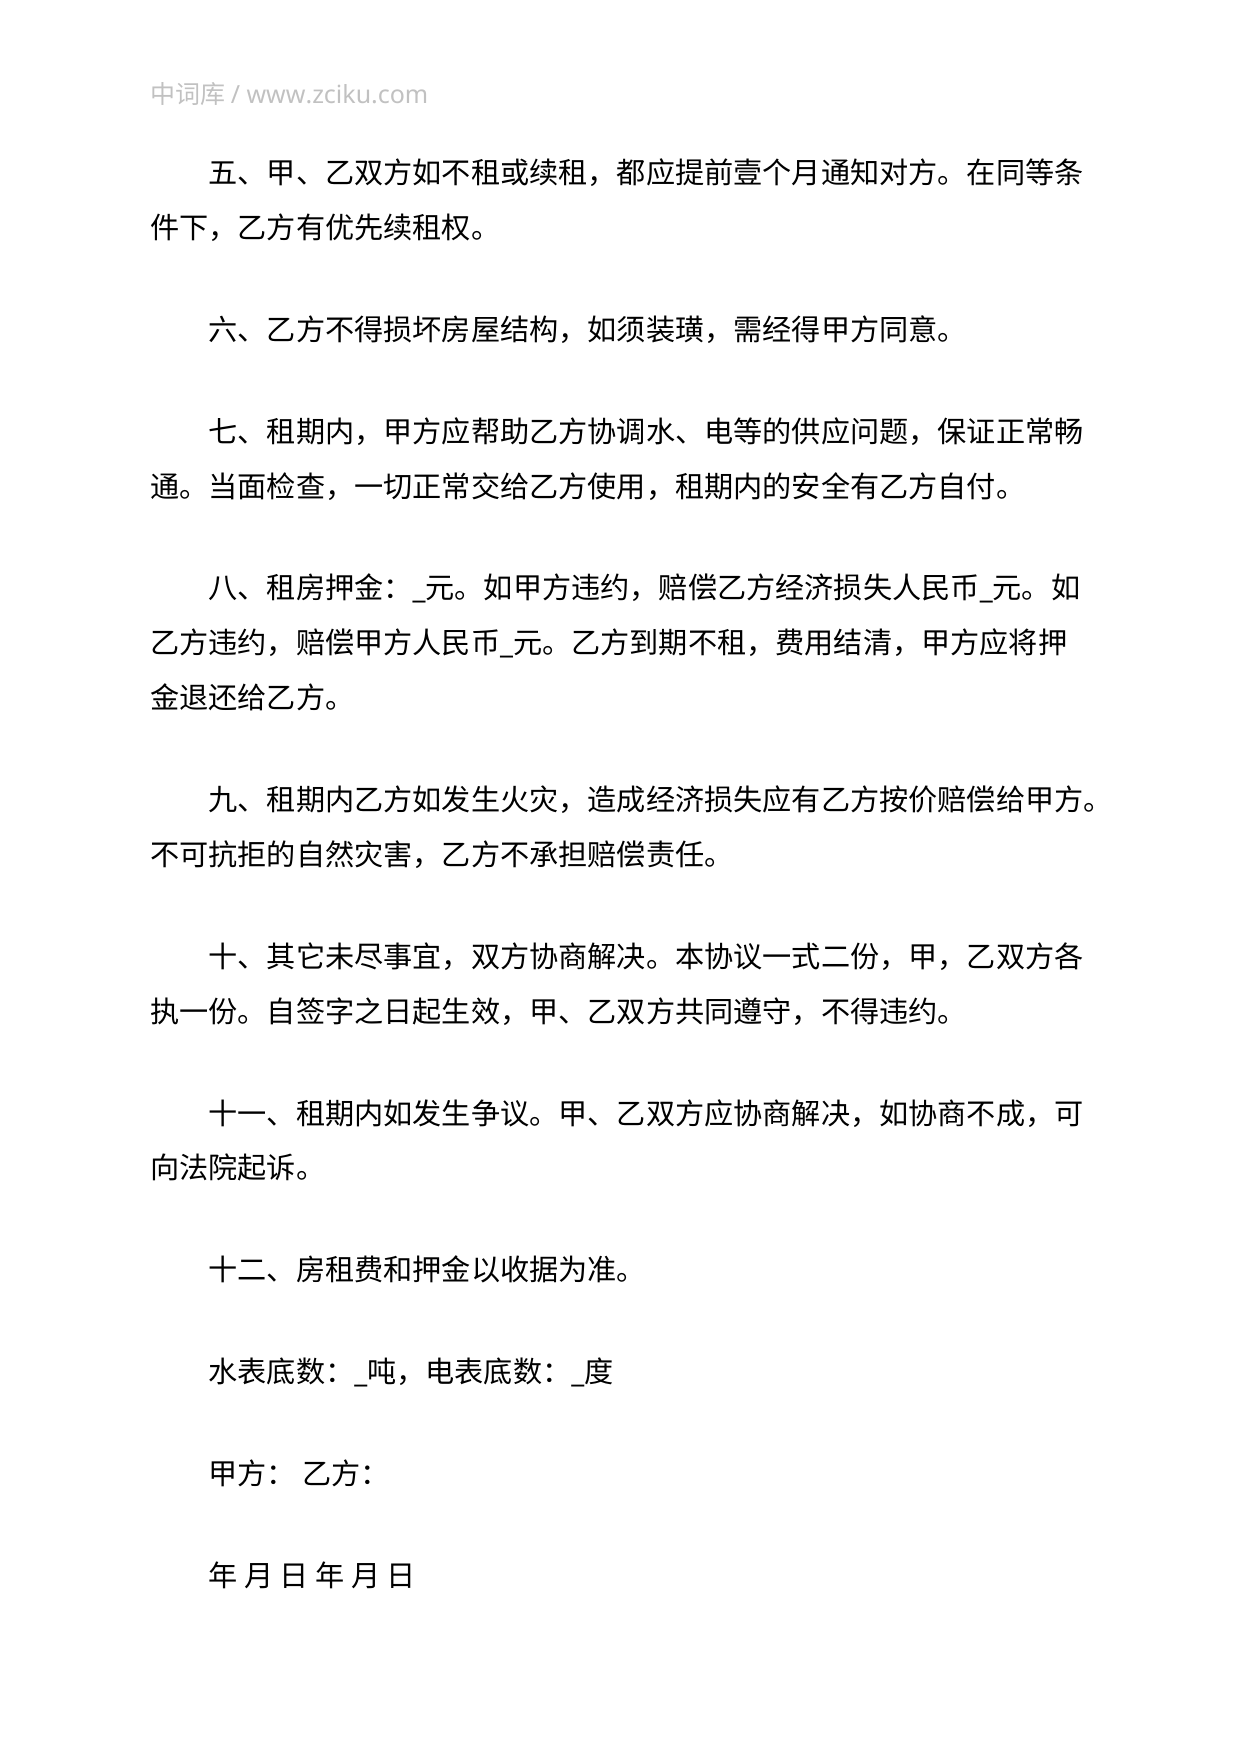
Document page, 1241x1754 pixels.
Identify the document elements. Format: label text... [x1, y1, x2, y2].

text 七、租期内，甲方应帮助乙方协调水、电等的供应问题，保证正常畅通。当面检查，一切正常交给乙方使用，租期内的安全有乙方自付。 [150, 408, 1090, 506]
text 年 月 日 年 月 日 [150, 1552, 1090, 1595]
text 六、乙方不得损坏房屋结构，如须装璜，需经得甲方同意。 [150, 307, 1090, 349]
text 九、租期内乙方如发生火灾，造成经济损失应有乙方按价赔偿给甲方。不可抗拒的自然灾害，乙方不承担赔偿责任。 [150, 777, 1090, 874]
text 八、租房押金：_元。如甲方违约，赔偿乙方经济损失人民币_元。如乙方违约，赔偿甲方人民币_元。乙方到期不租，费用结清，甲方应将押金退还给乙方。 [150, 565, 1090, 717]
text 十、其它未尽事宜，双方协商解决。本协议一式二份，甲，乙双方各执一份。自签字之日起生效，甲、乙双方共同遵守，不得违约。 [150, 933, 1090, 1031]
text 水表底数：_吨，电表底数：_度 [150, 1349, 1090, 1391]
text 五、甲、乙双方如不租或续租，都应提前壹个月通知对方。在同等条件下，乙方有优先续租权。 [150, 150, 1090, 247]
text 十一、租期内如发生争议。甲、乙双方应协商解决，如协商不成，可向法院起诉。 [150, 1090, 1090, 1187]
text 甲方： 乙方： [150, 1451, 1090, 1493]
text 十二、房租费和押金以收据为准。 [150, 1247, 1090, 1289]
